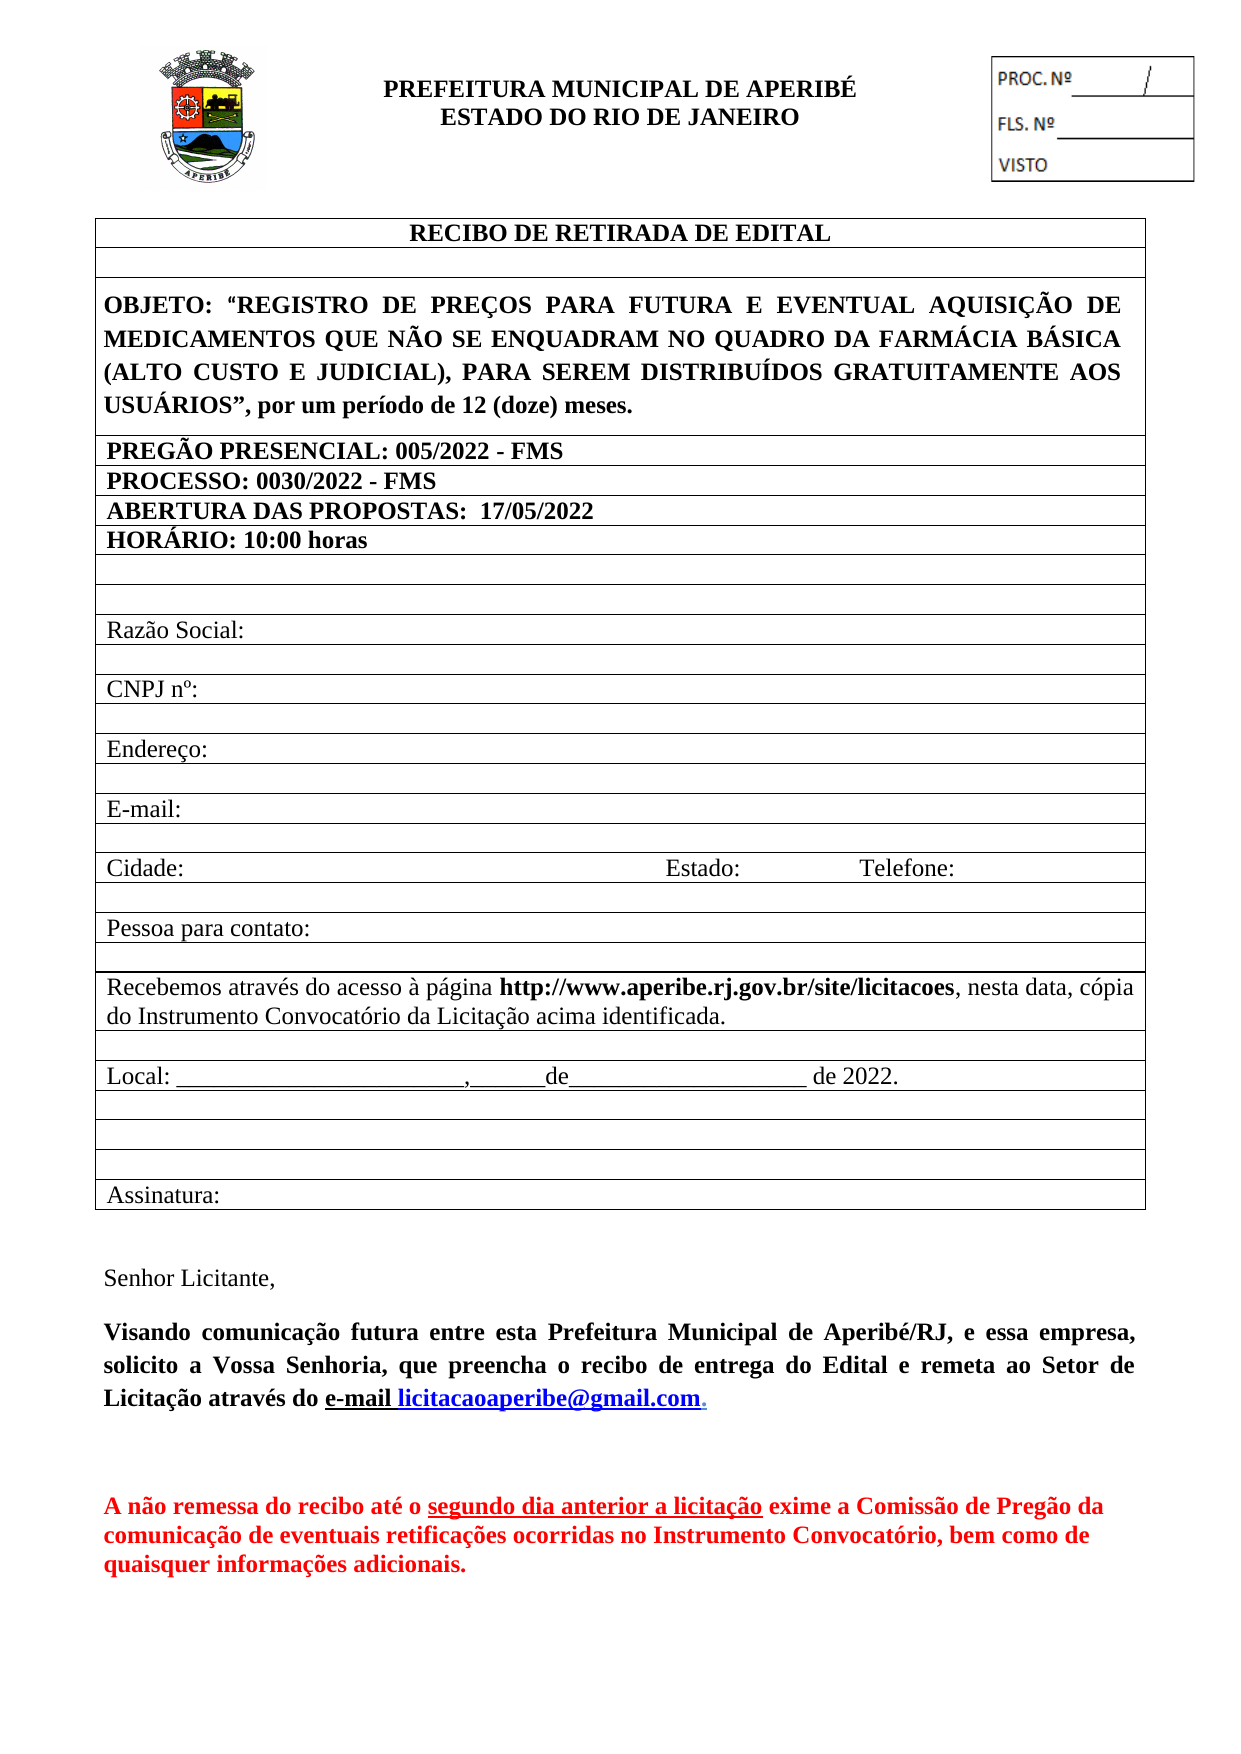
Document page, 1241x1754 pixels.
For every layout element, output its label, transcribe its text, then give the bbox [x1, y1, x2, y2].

table_cell [96, 248, 1145, 277]
table_cell [96, 883, 1145, 912]
picture [139, 46, 268, 191]
text Senhor Licitante, [103, 1263, 1137, 1292]
table_cell [96, 645, 1145, 673]
title A não remessa do recibo até o segundo dia anterior a licitação exime a Comissão de Pregão da comunicação de eventuais retificações ocorridas no Instrumento Convocatório, bem como de quaisquer informações adicionais. [103, 1491, 1122, 1577]
table_cell PROCESSO: 0030/2022 - FMS [96, 466, 1145, 495]
table_cell Assinatura: [96, 1180, 1145, 1209]
table_cell Cidade: Estado: Telefone: [96, 853, 1145, 882]
table_cell [96, 764, 1145, 793]
table_cell Razão Social: [96, 615, 1145, 644]
table_cell [96, 824, 1145, 852]
table_cell ABERTURA DAS PROPOSTAS: 17/05/2022 [96, 496, 1145, 524]
table_cell Local: _______________________,______de___________________ de 2022. [96, 1061, 1145, 1089]
table_cell [96, 555, 1145, 584]
table_cell Recebemos através do acesso à página http://www.aperibe.rj.gov.br/site/licitacoes, nesta data, cópia do Instrumento Convocatório da Licitação acima identificada. [96, 973, 1145, 1030]
table_header RECIBO DE RETIRADA DE EDITAL [96, 219, 1145, 247]
table_cell Endereço: [96, 734, 1145, 763]
table_cell E-mail: [96, 794, 1145, 822]
table_cell [96, 704, 1145, 733]
table_cell HORÁRIO: 10:00 horas [96, 526, 1145, 554]
table_cell Pessoa para contato: [96, 913, 1145, 942]
table_cell [96, 1091, 1145, 1119]
table_cell PREGÃO PRESENCIAL: 005/2022 - FMS [96, 436, 1145, 465]
table_cell [96, 943, 1145, 971]
table_cell [96, 1150, 1145, 1179]
table_cell [96, 1120, 1145, 1149]
table_cell [96, 1031, 1145, 1060]
picture [991, 56, 1195, 182]
table_cell [96, 585, 1145, 614]
text Visando comunicação futura entre esta Prefeitura Municipal de Aperibé/RJ, e essa empresa, solicito a Vossa Senhoria, que preencha o recibo de entrega do Edital e remeta ao Setor de Licitação através do e-mail licitacaoaperibe@gmail.com. [103, 1317, 1137, 1412]
table_cell OBJETO: “REGISTRO DE PREÇOS PARA FUTURA E EVENTUAL AQUISIÇÃO DE MEDICAMENTOS QUE NÃO SE ENQUADRAM NO QUADRO DA FARMÁCIA BÁSICA (ALTO CUSTO E JUDICIAL), PARA SEREM DISTRIBUÍDOS GRATUITAMENTE AOS USUÁRIOS”, por um período de 12 (doze) meses. [96, 278, 1145, 435]
table_cell CNPJ nº: [96, 675, 1145, 703]
